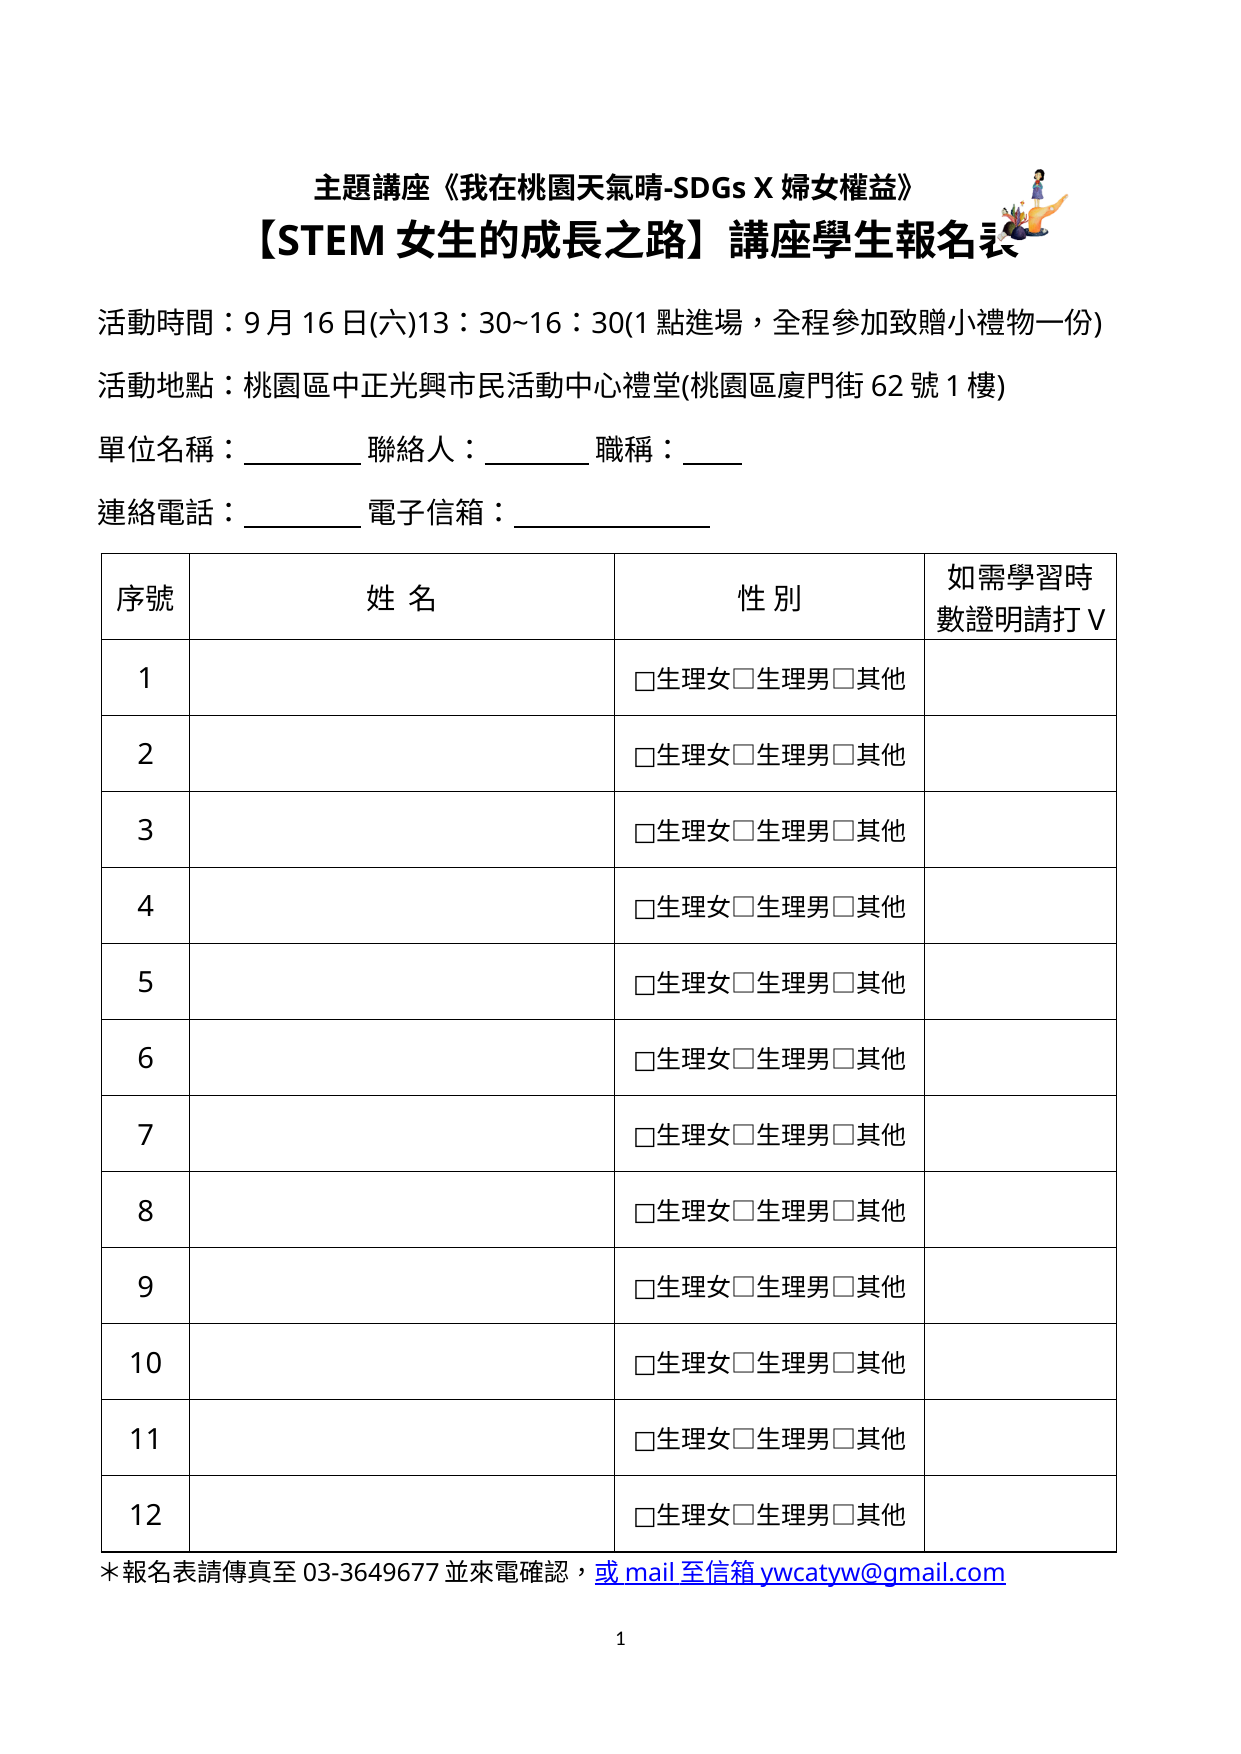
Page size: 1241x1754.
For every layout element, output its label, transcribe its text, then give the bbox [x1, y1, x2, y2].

table_cell 4 [102, 868, 189, 943]
table_cell □生理女□生理男□其他 [615, 1248, 924, 1323]
table_cell □生理女□生理男□其他 [615, 1400, 924, 1475]
text 單位名稱： 聯絡人： 職稱： [98, 426, 1157, 469]
table_cell [190, 868, 614, 943]
text 主題講座《我在桃園天氣晴-SDGs X 婦女權益》 [112, 164, 1128, 207]
table_cell 9 [102, 1248, 189, 1323]
table_header 如需學習時數證明請打V [925, 554, 1116, 639]
table_cell [925, 716, 1116, 791]
table_cell [925, 640, 1116, 715]
table_cell [925, 792, 1116, 867]
text 【STEM女生的成長之路】講座學生報名表 [98, 207, 1157, 267]
table_cell [190, 716, 614, 791]
table_cell □生理女□生理男□其他 [615, 868, 924, 943]
table_cell [925, 1096, 1116, 1171]
table_cell 6 [102, 1020, 189, 1095]
table_cell 11 [102, 1400, 189, 1475]
table_cell □生理女□生理男□其他 [615, 1172, 924, 1247]
table_cell [925, 1324, 1116, 1399]
picture [995, 165, 1070, 245]
table_cell [925, 868, 1116, 943]
table_cell [925, 1476, 1116, 1551]
table_cell [190, 944, 614, 1019]
table_cell □生理女□生理男□其他 [615, 1476, 924, 1551]
table_cell [190, 1096, 614, 1171]
table_header 性 別 [615, 554, 924, 639]
table_cell □生理女□生理男□其他 [615, 792, 924, 867]
table_cell □生理女□生理男□其他 [615, 640, 924, 715]
table_header 序號 [102, 554, 189, 639]
table_cell 2 [102, 716, 189, 791]
table_cell [925, 1400, 1116, 1475]
table_header 姓 名 [190, 554, 614, 639]
table_cell □生理女□生理男□其他 [615, 716, 924, 791]
text ＊報名表請傳真至03-3649677並來電確認，或mail至信箱 ywcatyw@gmail.com [98, 1552, 1157, 1589]
table_cell □生理女□生理男□其他 [615, 1020, 924, 1095]
table_cell [925, 944, 1116, 1019]
table_cell [925, 1248, 1116, 1323]
table_cell [190, 1476, 614, 1551]
table_cell [190, 1172, 614, 1247]
table_cell 1 [102, 640, 189, 715]
table_cell [925, 1020, 1116, 1095]
table_cell 5 [102, 944, 189, 1019]
table_cell [925, 1172, 1116, 1247]
table_cell [190, 1248, 614, 1323]
table_cell 7 [102, 1096, 189, 1171]
text 活動地點：桃園區中正光興市民活動中心禮堂(桃園區廈門街62號1樓) [98, 363, 1157, 405]
table_cell [190, 1324, 614, 1399]
table_cell 10 [102, 1324, 189, 1399]
table_cell □生理女□生理男□其他 [615, 1096, 924, 1171]
table_cell 8 [102, 1172, 189, 1247]
table_cell □生理女□生理男□其他 [615, 944, 924, 1019]
table_cell [190, 792, 614, 867]
text 連絡電話： 電子信箱： [98, 490, 1157, 532]
table_cell 3 [102, 792, 189, 867]
text 活動時間：9月16日(六)13：30~16：30(1點進場，全程參加致贈小禮物一份) [98, 299, 1157, 342]
table_cell [190, 640, 614, 715]
table_cell [190, 1400, 614, 1475]
table_cell 12 [102, 1476, 189, 1551]
table_cell [190, 1020, 614, 1095]
table_cell □生理女□生理男□其他 [615, 1324, 924, 1399]
